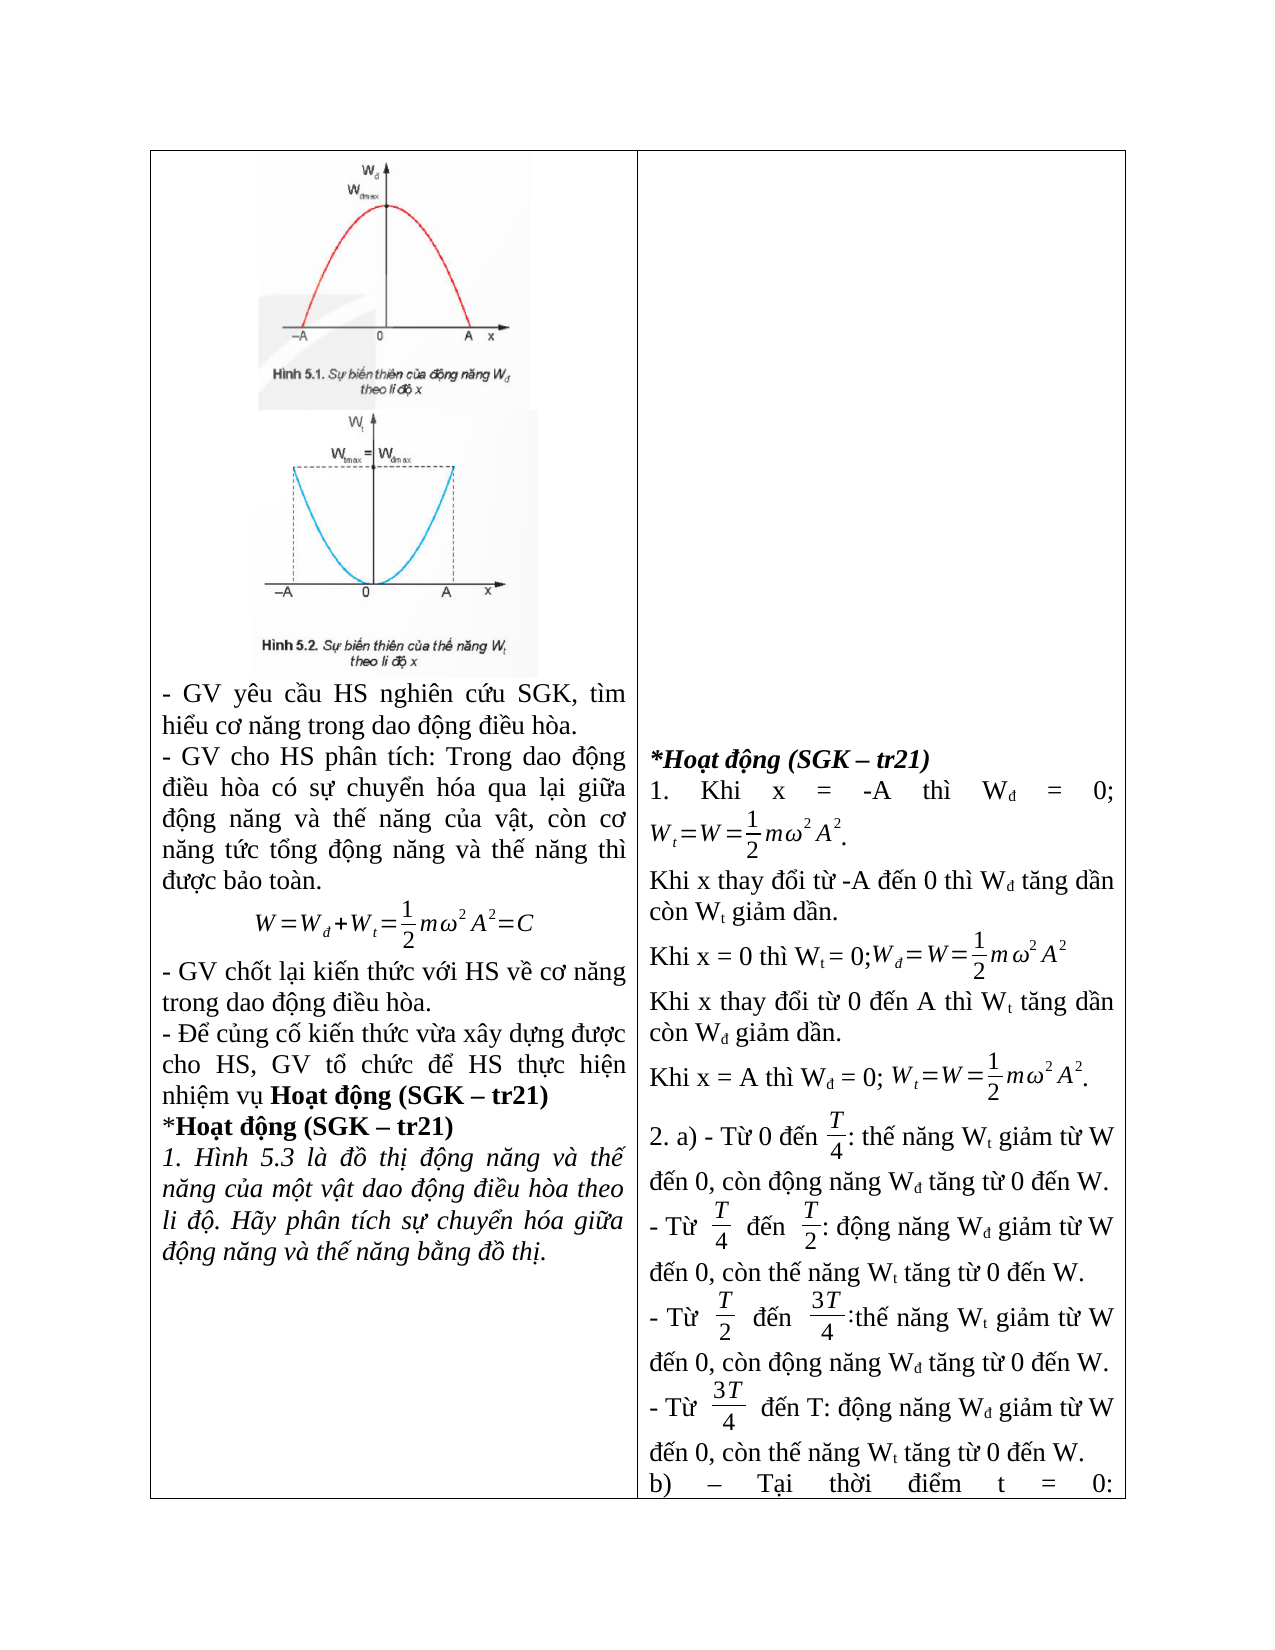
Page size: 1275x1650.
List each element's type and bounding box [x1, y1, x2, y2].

table_cell [151, 151, 637, 1498]
picture [250, 151, 538, 678]
table_cell [638, 151, 1125, 1498]
